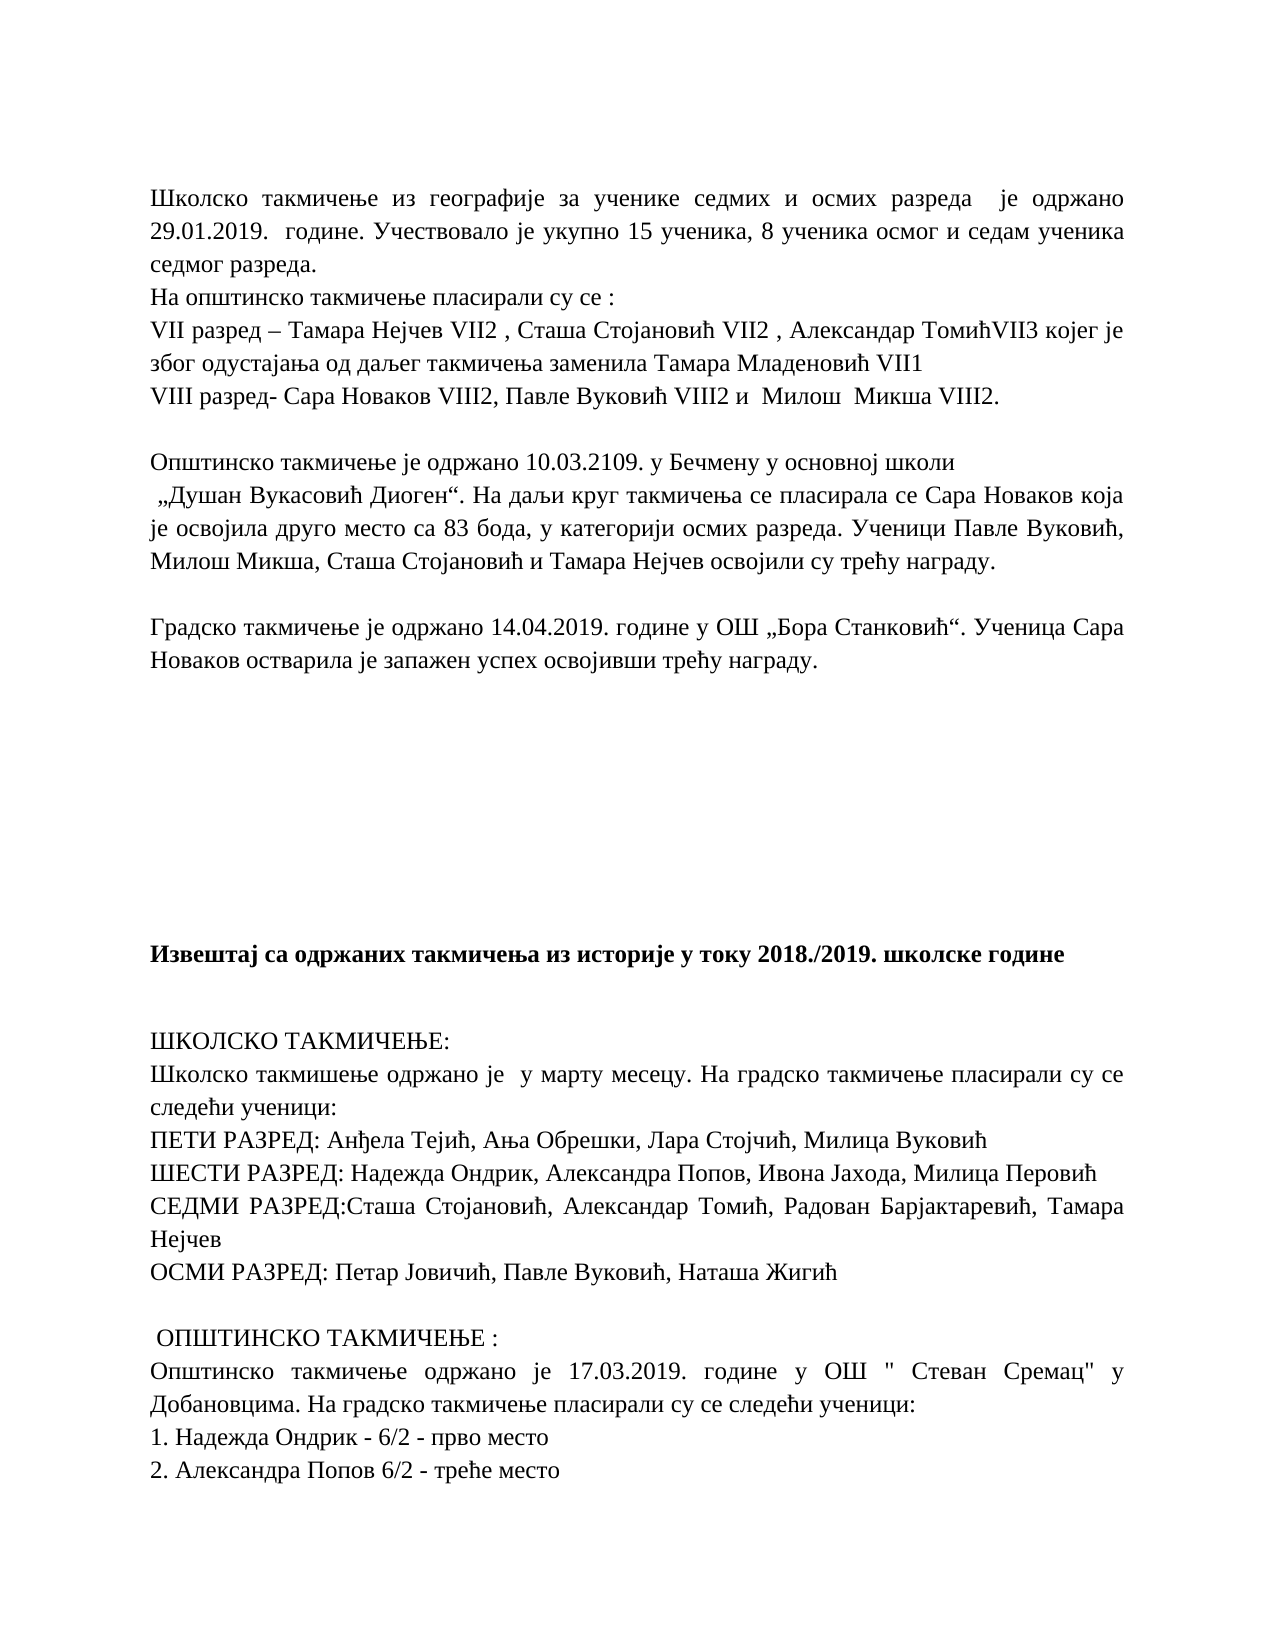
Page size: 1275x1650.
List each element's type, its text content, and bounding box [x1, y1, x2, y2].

text На општинско такмичење пласирали су се : [150, 282, 1125, 311]
text VIII разред- Сара Новаков VIII2, Павле Вуковић VIII2 и Милош Микша VIII2. [150, 381, 1125, 410]
text Школско такмичење из географије за ученике седмих и осмих разреда је одржано 29.01.2019. године. Учествовало је укупно 15 ученика, 8 ученика осмог и седам ученика седмог разреда. [150, 183, 1125, 278]
text Школско такмишење одржано је у марту месецу. На градско такмичење пласирали су се следећи ученици: [150, 1059, 1125, 1121]
text 2. Александра Попов 6/2 - треће место [150, 1455, 1125, 1484]
text ОПШТИНСКО ТАКМИЧЕЊЕ : [150, 1323, 1125, 1352]
text Градско такмичење је одржано 14.04.2019. године у ОШ „Бора Станковић“. Ученица Сара Новаков остварила је запажен успех освојивши трећу награду. [150, 612, 1125, 674]
text Извештај са одржаних такмичења из историје у току 2018./2019. школске године [150, 939, 1125, 968]
text Општинско такмичење је одржано 10.03.2109. у Бечмену у основној школи [150, 447, 1125, 476]
text „Душан Вукасовић Диоген“. На даљи круг такмичења се пласирала се Сара Новаков која је освојила друго место са 83 бода, у категорији осмих разреда. Ученици Павле Вуковић, Милош Микша, Сташа Стојановић и Тамара Нејчев освојили су трећу награду. [150, 480, 1125, 575]
text ПЕТИ РАЗРЕД: Анђела Тејић, Ања Обрешки, Лара Стојчић, Милица Вуковић [150, 1125, 1125, 1154]
text 1. Надежда Ондрик - 6/2 - прво место [150, 1422, 1125, 1451]
text ШКОЛСКО ТАКМИЧЕЊЕ: [150, 1026, 1125, 1054]
text ОСМИ РАЗРЕД: Петар Јовичић, Павле Вуковић, Наташа Жигић [150, 1257, 1125, 1286]
text Општинско такмичење одржано је 17.03.2019. године у ОШ " Стеван Сремац" у Добановцима. На градско такмичење пласирали су се следећи ученици: [150, 1356, 1125, 1418]
text VII разред – Тамара Нејчев VII2 , Сташа Стојановић VII2 , Александар ТомићVII3 којег је због одустајања од даљег такмичења заменила Тамара Младеновић VII1 [150, 315, 1125, 377]
text ШЕСТИ РАЗРЕД: Надежда Ондрик, Александра Попов, Ивона Јахода, Милица Перовић [150, 1158, 1125, 1187]
text СЕДМИ РАЗРЕД:Сташа Стојановић, Александар Томић, Радован Барјактаревић, Тамара Нејчев [150, 1191, 1125, 1253]
